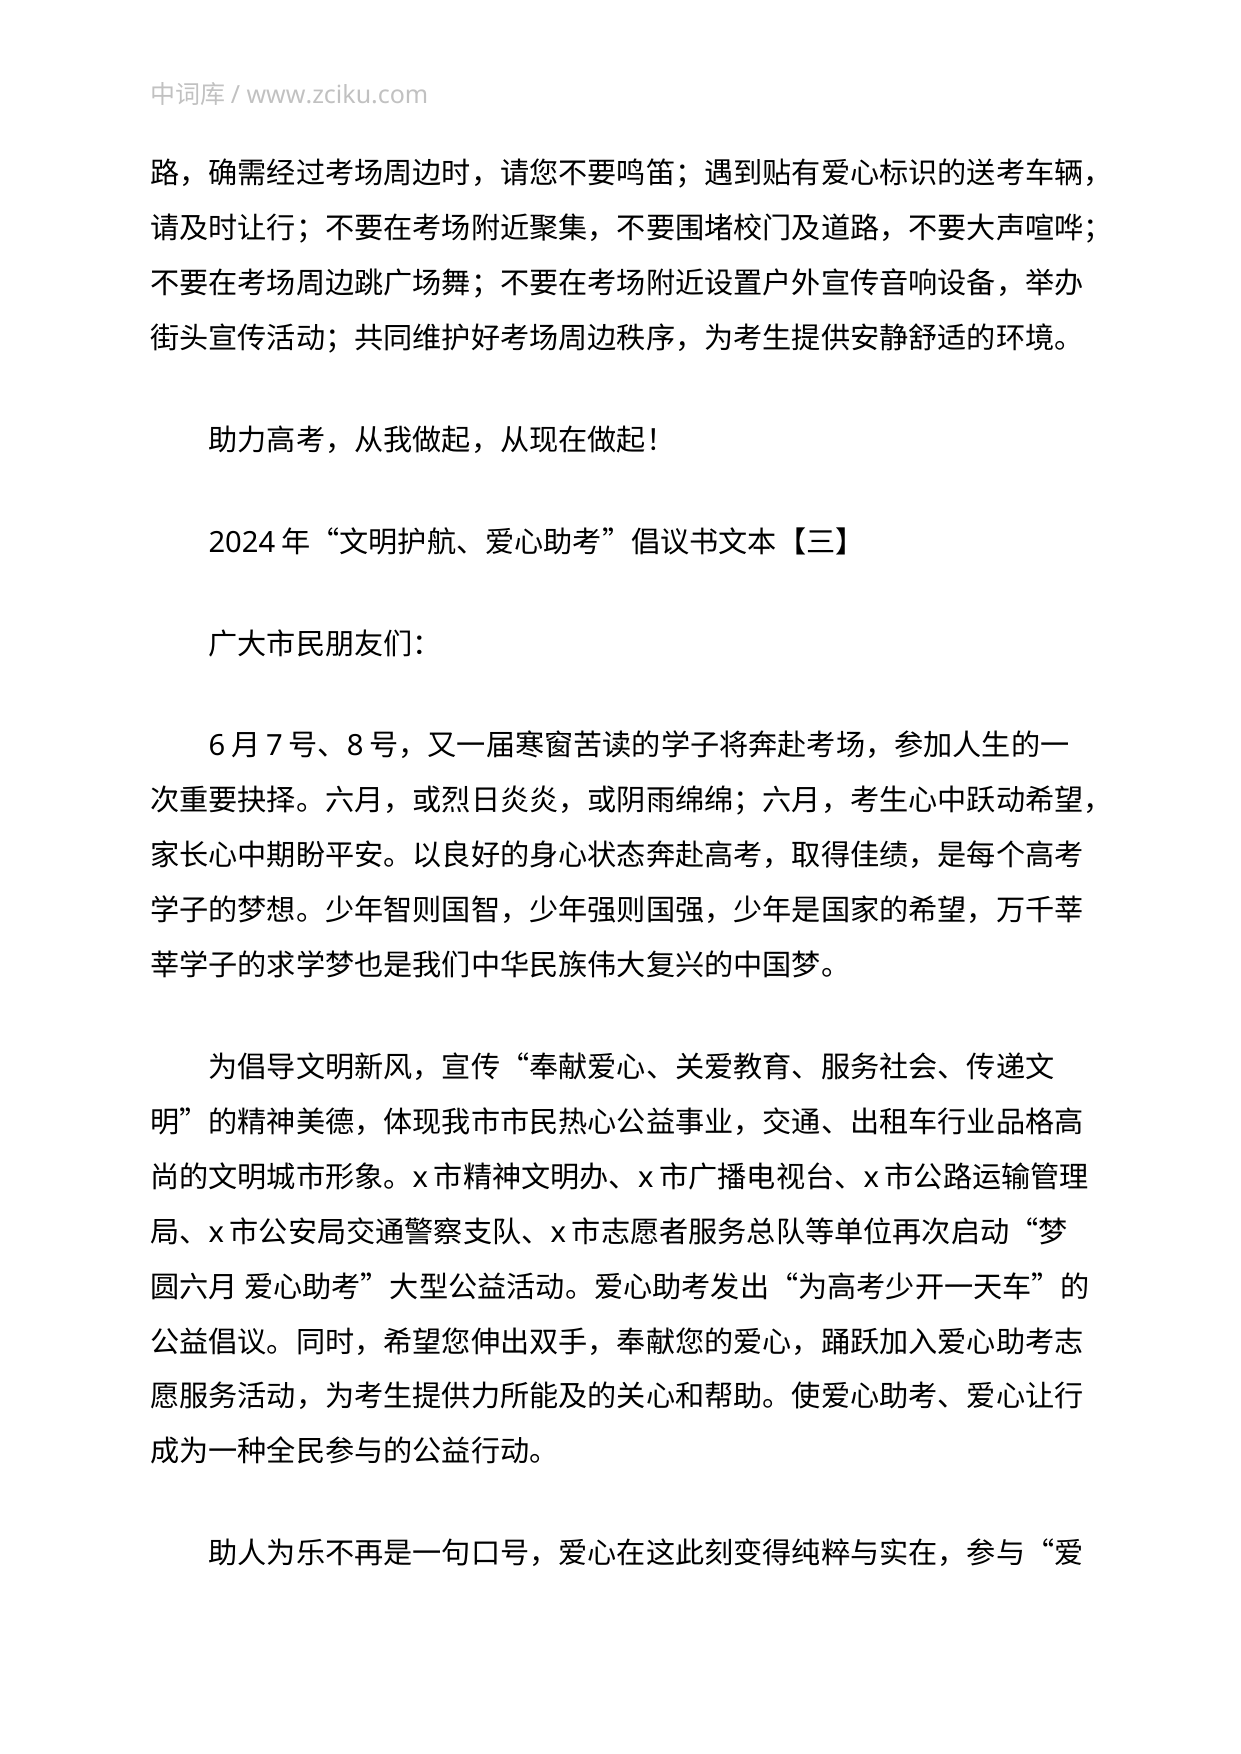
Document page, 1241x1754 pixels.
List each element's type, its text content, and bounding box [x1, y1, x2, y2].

text 2024年“文明护航、爱心助考”倡议书文本【三】 [150, 518, 1090, 561]
text 助力高考，从我做起，从现在做起！ [150, 416, 1090, 459]
text 为倡导文明新风，宣传“奉献爱心、关爱教育、服务社会、传递文明”的精神美德，体现我市市民热心公益事业，交通、出租车行业品格高尚的文明城市形象。x市精神文明办、x市广播电视台、x市公路运输管理局、x市公安局交通警察支队、x市志愿者服务总队等单位再次启动“梦圆六月 爱心助考”大型公益活动。爱心助考发出“为高考少开一天车”的公益倡议。同时，希望您伸出双手，奉献您的爱心，踊跃加入爱心助考志愿服务活动，为考生提供力所能及的关心和帮助。使爱心助考、爱心让行成为一种全民参与的公益行动。 [150, 1043, 1090, 1470]
text 广大市民朋友们： [150, 620, 1090, 662]
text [150, 150, 1090, 357]
text 6月7号、8号，又一届寒窗苦读的学子将奔赴考场，参加人生的一次重要抉择。六月，或烈日炎炎，或阴雨绵绵；六月，考生心中跃动希望，家长心中期盼平安。以良好的身心状态奔赴高考，取得佳绩，是每个高考学子的梦想。少年智则国智，少年强则国强，少年是国家的希望，万千莘莘学子的求学梦也是我们中华民族伟大复兴的中国梦。 [150, 722, 1090, 984]
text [150, 1530, 1090, 1572]
